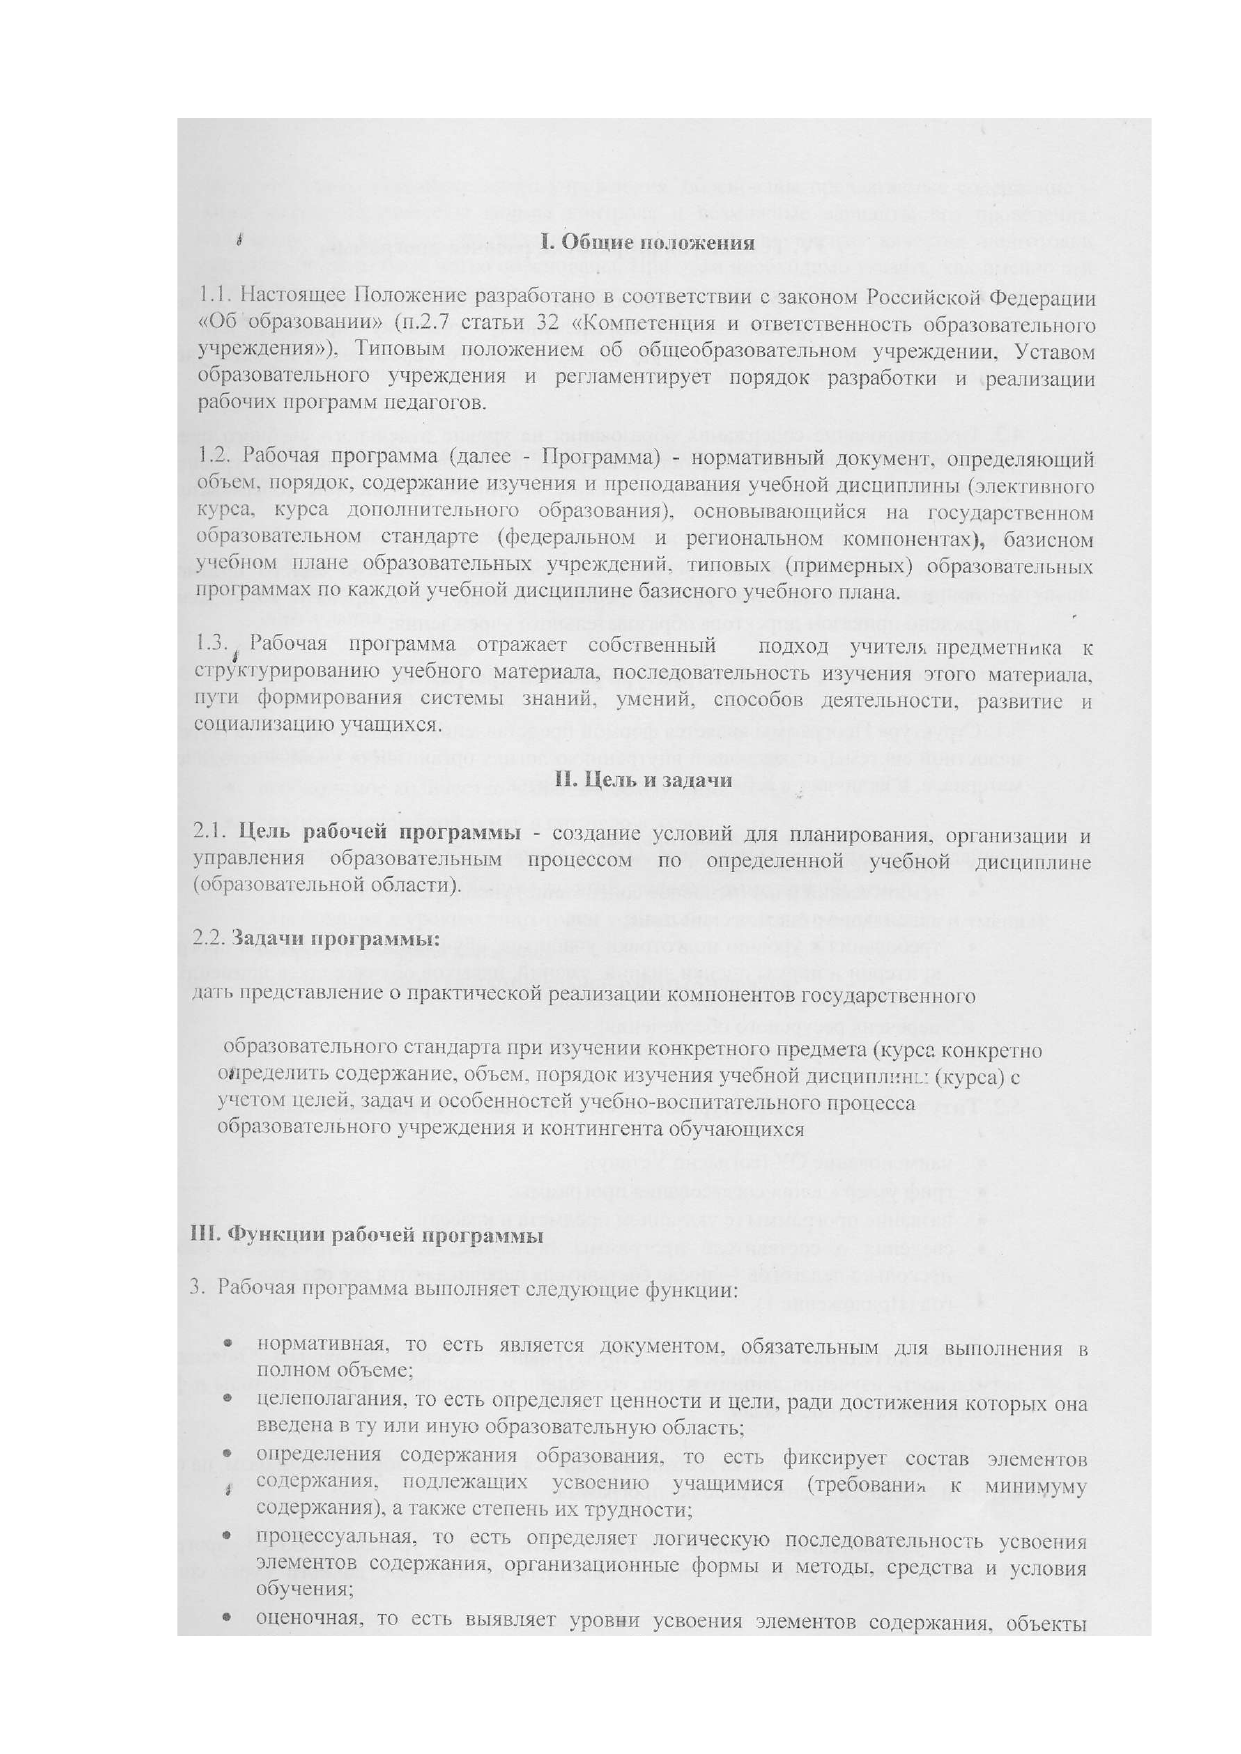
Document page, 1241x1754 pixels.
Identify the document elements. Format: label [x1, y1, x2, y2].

picture [177, 118, 1152, 1636]
